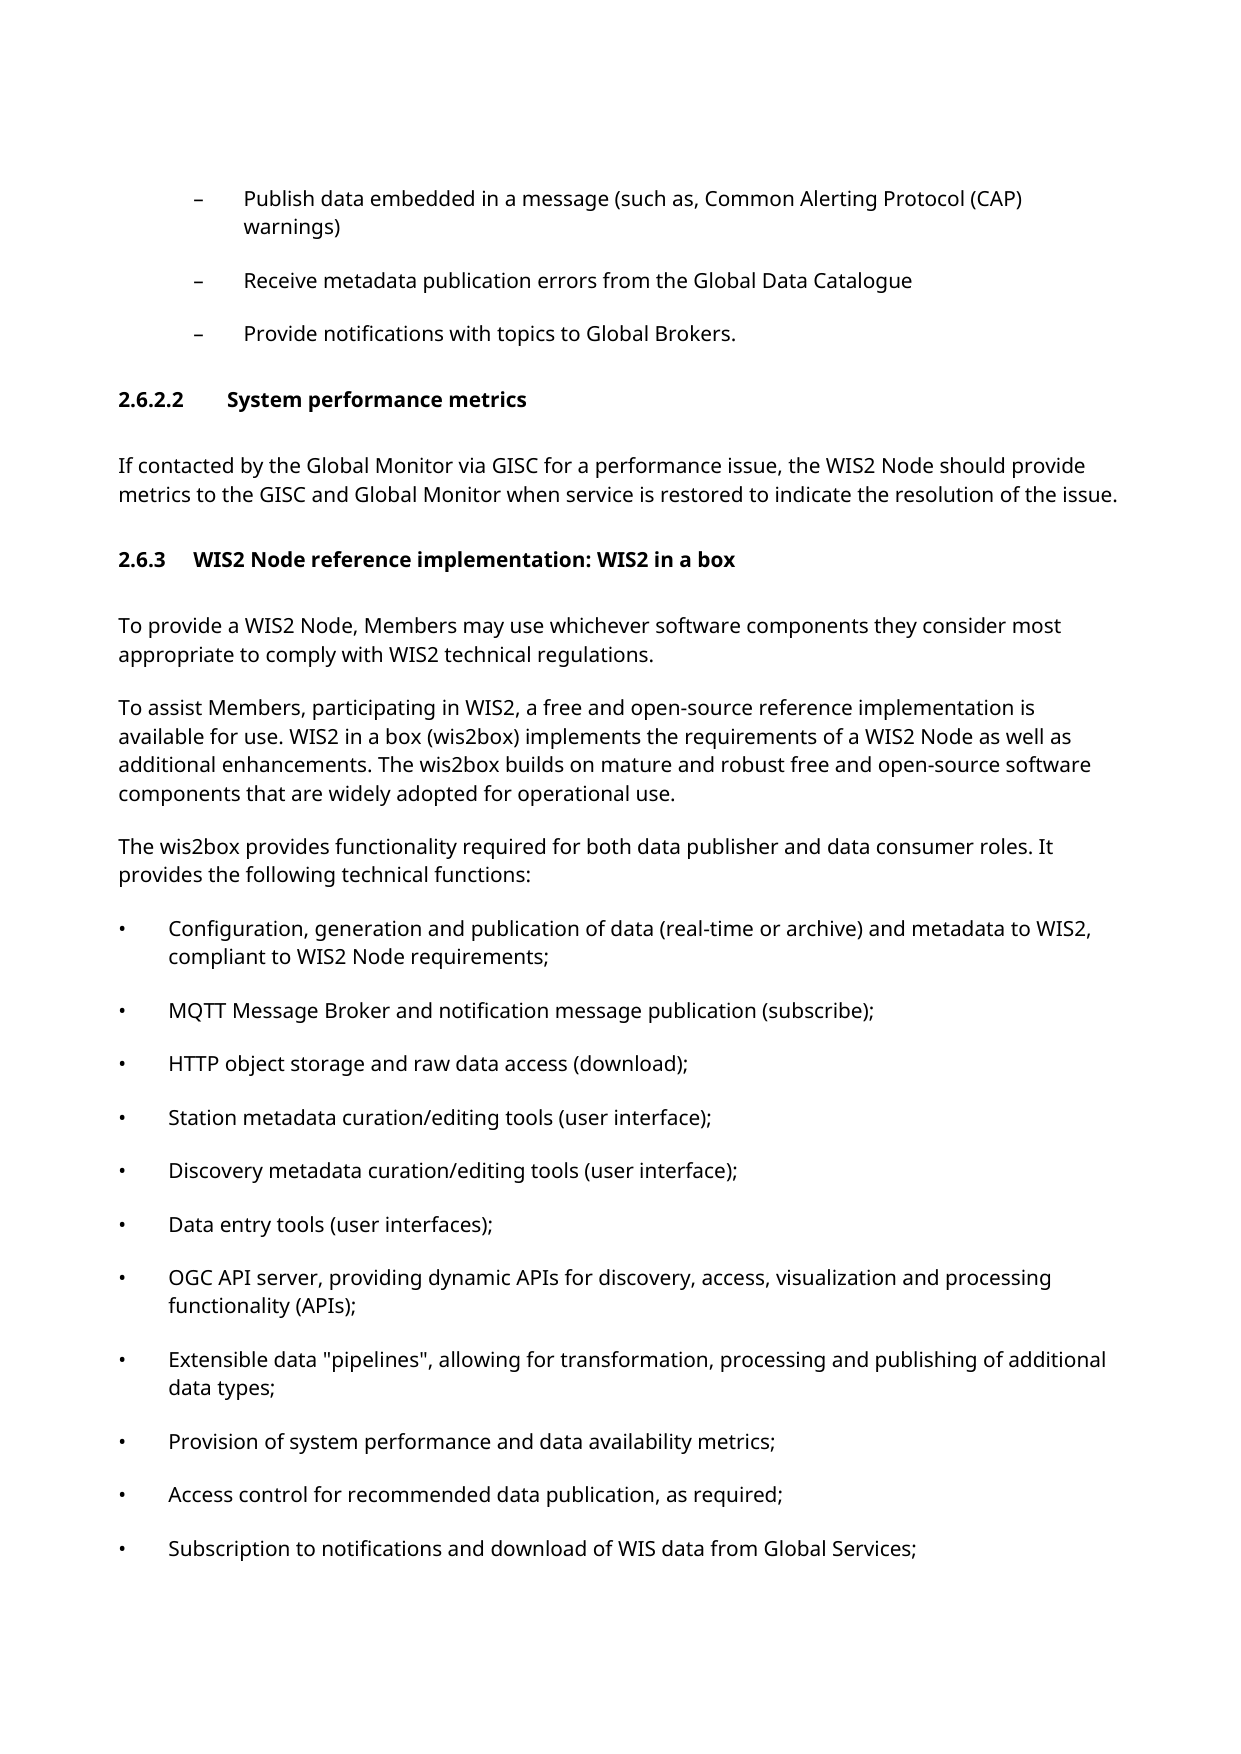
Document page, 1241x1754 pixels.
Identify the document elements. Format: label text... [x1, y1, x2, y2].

text The wis2box provides functionality required for both data publisher and data consumer roles. It provides the following technical functions: [118, 832, 1122, 889]
text • MQTT Message Broker and notification message publication (subscribe); [118, 996, 1122, 1024]
text – Provide notifications with topics to Global Brokers. [193, 319, 1122, 348]
text • HTTP object storage and raw data access (download); [118, 1049, 1122, 1078]
text • Extensible data "pipelines", allowing for transformation, processing and publishing of additional data types; [118, 1345, 1122, 1402]
text To provide a WIS2 Node, Members may use whichever software components they consider most appropriate to comply with WIS2 technical regulations. [118, 612, 1122, 668]
text To assist Members, participating in WIS2, a free and open-source reference implementation is available for use. WIS2 in a box (wis2box) implements the requirements of a WIS2 Node as well as additional enhancements. The wis2box builds on mature and robust free and open-source software components that are widely adopted for operational use. [118, 693, 1122, 807]
text • Access control for recommended data publication, as required; [118, 1480, 1122, 1509]
text • OGC API server, providing dynamic APIs for discovery, access, visualization and processing functionality (APIs); [118, 1263, 1122, 1320]
text • Subscription to notifications and download of WIS data from Global Services; [118, 1534, 1122, 1562]
text • Station metadata curation/editing tools (user interface); [118, 1103, 1122, 1131]
text • Discovery metadata curation/editing tools (user interface); [118, 1156, 1122, 1185]
text • Configuration, generation and publication of data (real-time or archive) and metadata to WIS2, compliant to WIS2 Node requirements; [118, 914, 1122, 971]
text • Provision of system performance and data availability metrics; [118, 1427, 1122, 1455]
text • Data entry tools (user interfaces); [118, 1210, 1122, 1238]
list 2.6.2.2 System performance metrics [118, 385, 1122, 414]
text – Receive metadata publication errors from the Global Data Catalogue [193, 266, 1122, 294]
text – Publish data embedded in a message (such as, Common Alerting Protocol (CAP) warnings) [193, 184, 1122, 241]
text If contacted by the Global Monitor via GISC for a performance issue, the WIS2 Node should provide metrics to the GISC and Global Monitor when service is restored to indicate the resolution of the issue. [118, 451, 1122, 508]
list 2.6.3 WIS2 Node reference implementation: WIS2 in a box [118, 546, 1122, 574]
